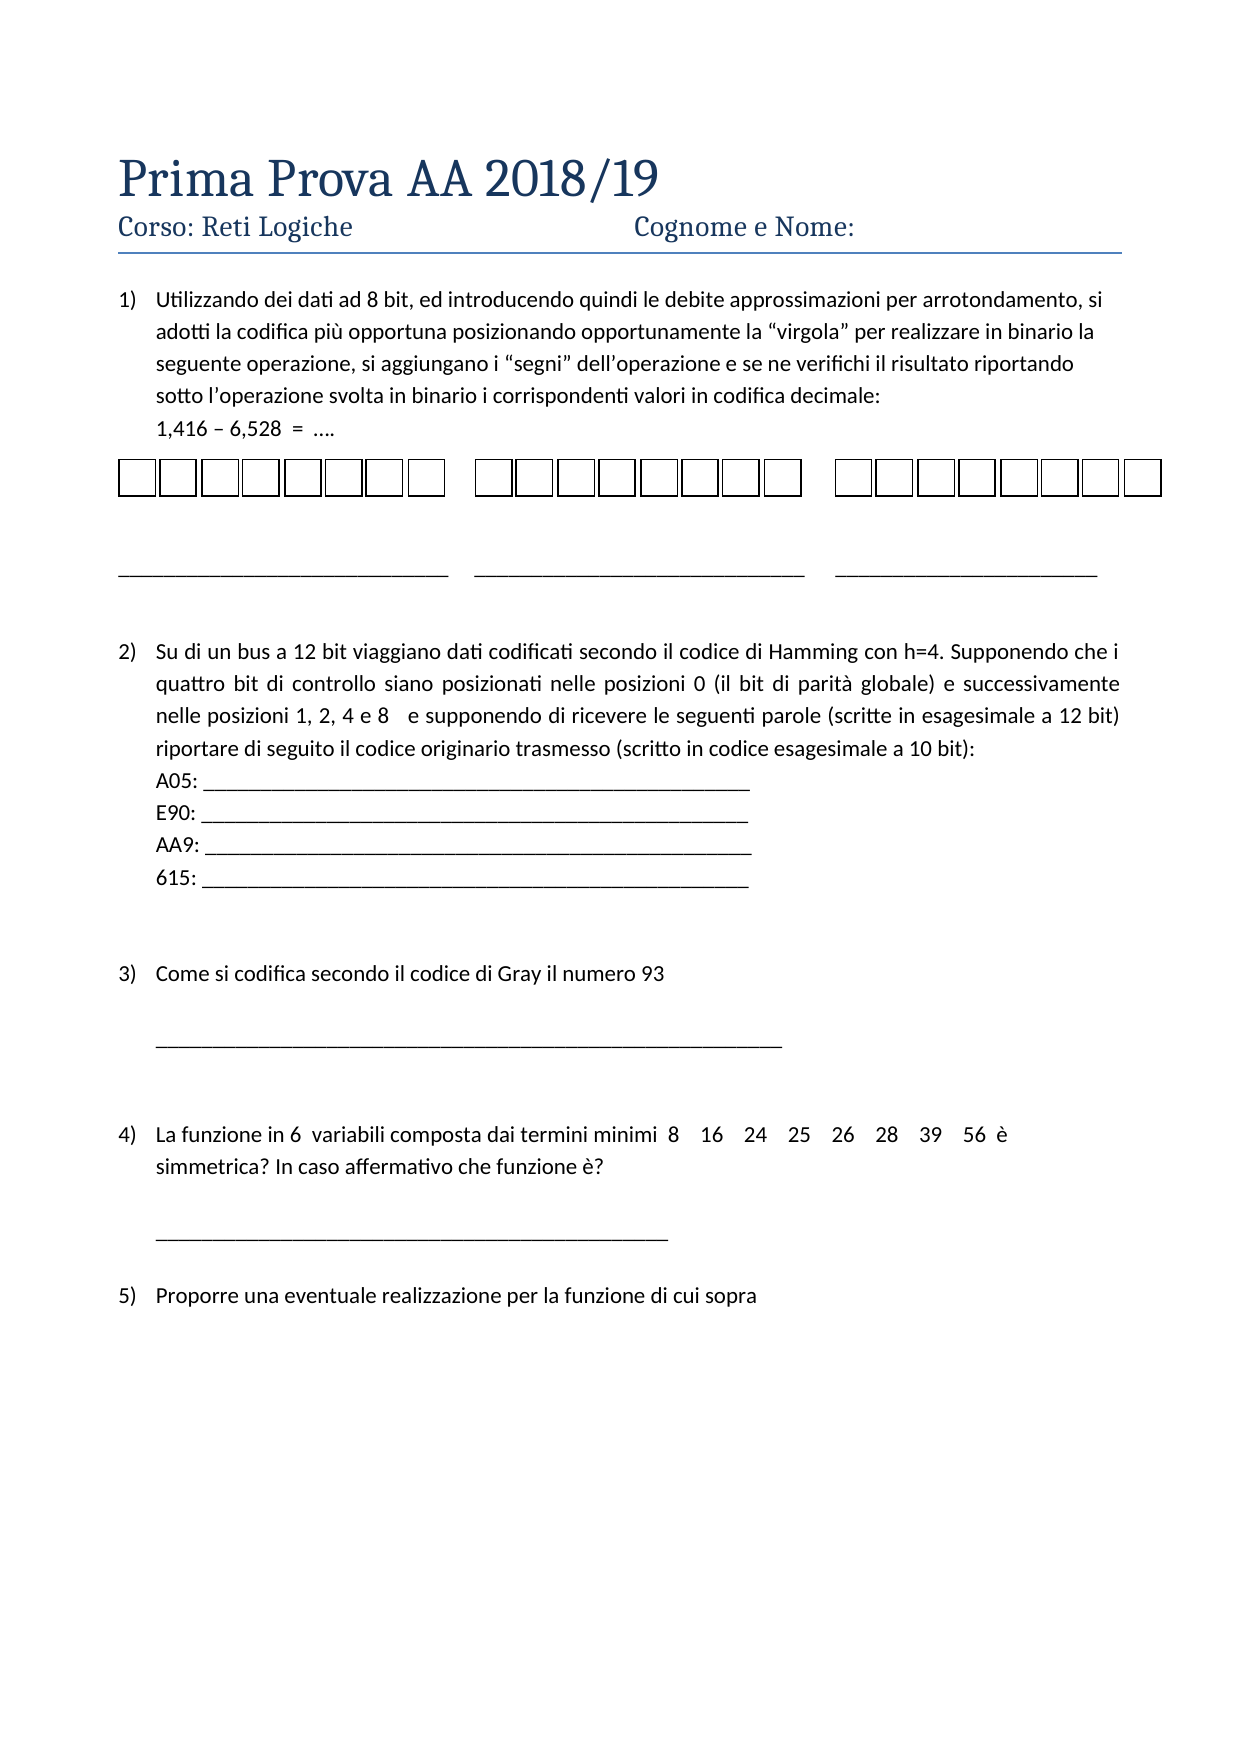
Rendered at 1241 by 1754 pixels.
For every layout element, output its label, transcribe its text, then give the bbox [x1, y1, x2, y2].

list Utilizzando dei dati ad 8 bit, ed introducendo quindi le debite approssimazioni per arrotondamento, si adotti la codifica più opportuna posizionando opportunamente la “virgola” per realizzare in binario la seguente operazione, si aggiungano i “segni” dell’operazione e se ne verifichi il risultato riportando sotto l’operazione svolta in binario i corrispondenti valori in codifica decimale: [118, 285, 1122, 410]
list A05: ________________________________________________ [156, 766, 1122, 794]
list 1,416 – 6,528 = …. [156, 414, 1122, 474]
list _____________________________________________ [156, 1217, 1122, 1277]
list Come si codifica secondo il codice di Gray il numero 93 [118, 959, 1122, 987]
list Proporre una eventuale realizzazione per la funzione di cui sopra [118, 1281, 1122, 1309]
title Corso: Reti Logiche Cognome e Nome: [118, 210, 1122, 252]
list La funzione in 6 variabili composta dai termini minimi 8 16 24 25 26 28 39 56 è simmetrica? In caso affermativo che funzione è? [118, 1120, 1122, 1180]
title Prima Prova AA 2018/19 [118, 148, 1122, 210]
list AA9: ________________________________________________ [156, 830, 1122, 858]
list 615: ________________________________________________ [156, 863, 1122, 891]
list _______________________________________________________ [156, 1023, 1122, 1052]
list E90: ________________________________________________ [156, 798, 1122, 826]
text _____________________________ _____________________________ _______________________ [118, 552, 1122, 612]
list Su di un bus a 12 bit viaggiano dati codificati secondo il codice di Hamming con h=4. Supponendo che i quattro bit di controllo siano posizionati nelle posizioni 0 (il bit di parità globale) e successivamente nelle posizioni 1, 2, 4 e 8 e supponendo di ricevere le seguenti parole (scritte in esagesimale a 12 bit) riportare di seguito il codice originario trasmesso (scritto in codice esagesimale a 10 bit): [118, 637, 1122, 762]
